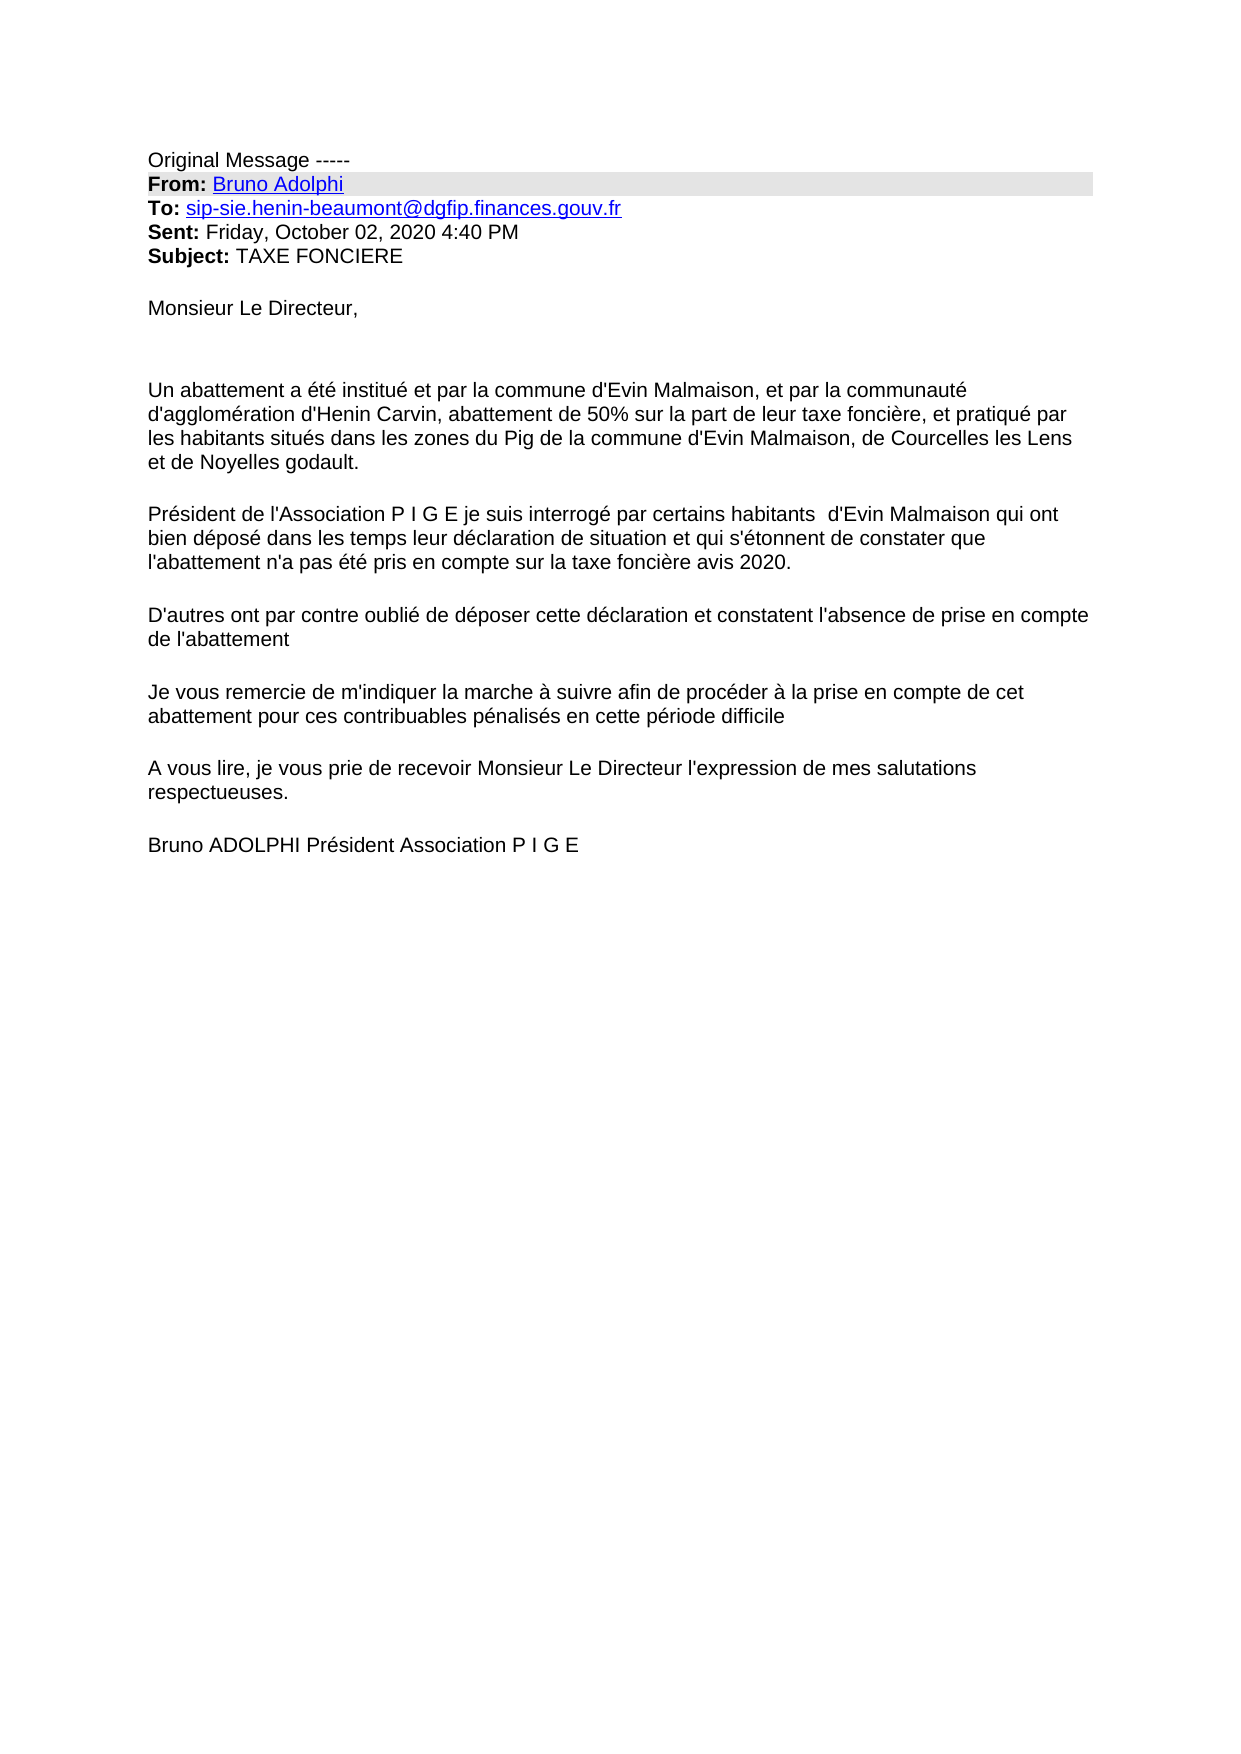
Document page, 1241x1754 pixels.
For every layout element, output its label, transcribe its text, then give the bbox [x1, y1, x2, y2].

text Original Message ----- [148, 148, 1093, 172]
text D'autres ont par contre oublié de déposer cette déclaration et constatent l'absence de prise en compte de l'abattement [148, 603, 1093, 651]
text From: Bruno Adolphi [148, 172, 1093, 196]
text Sent: Friday, October 02, 2020 4:40 PM [148, 219, 1093, 243]
text A vous lire, je vous prie de recevoir Monsieur Le Directeur l'expression de mes salutations respectueuses. [148, 756, 1093, 804]
text Subject: TAXE FONCIERE [148, 243, 1093, 267]
text Je vous remercie de m'indiquer la marche à suivre afin de procéder à la prise en compte de cet abattement pour ces contribuables pénalisés en cette période difficile [148, 679, 1093, 727]
text To: sip-sie.henin-beaumont@dgfip.finances.gouv.fr [148, 196, 1093, 219]
text Un abattement a été institué et par la commune d'Evin Malmaison, et par la communauté d'agglomération d'Henin Carvin, abattement de 50% sur la part de leur taxe foncière, et pratiqué par les habitants situés dans les zones du Pig de la commune d'Evin Malmaison, de Courcelles les Lens et de Noyelles godault. [148, 378, 1093, 473]
text Monsieur Le Directeur, [148, 296, 1093, 320]
text Bruno ADOLPHI Président Association P I G E [148, 833, 1093, 857]
text Président de l'Association P I G E je suis interrogé par certains habitants d'Evin Malmaison qui ont bien déposé dans les temps leur déclaration de situation et qui s'étonnent de constater que l'abattement n'a pas été pris en compte sur la taxe foncière avis 2020. [148, 502, 1093, 574]
